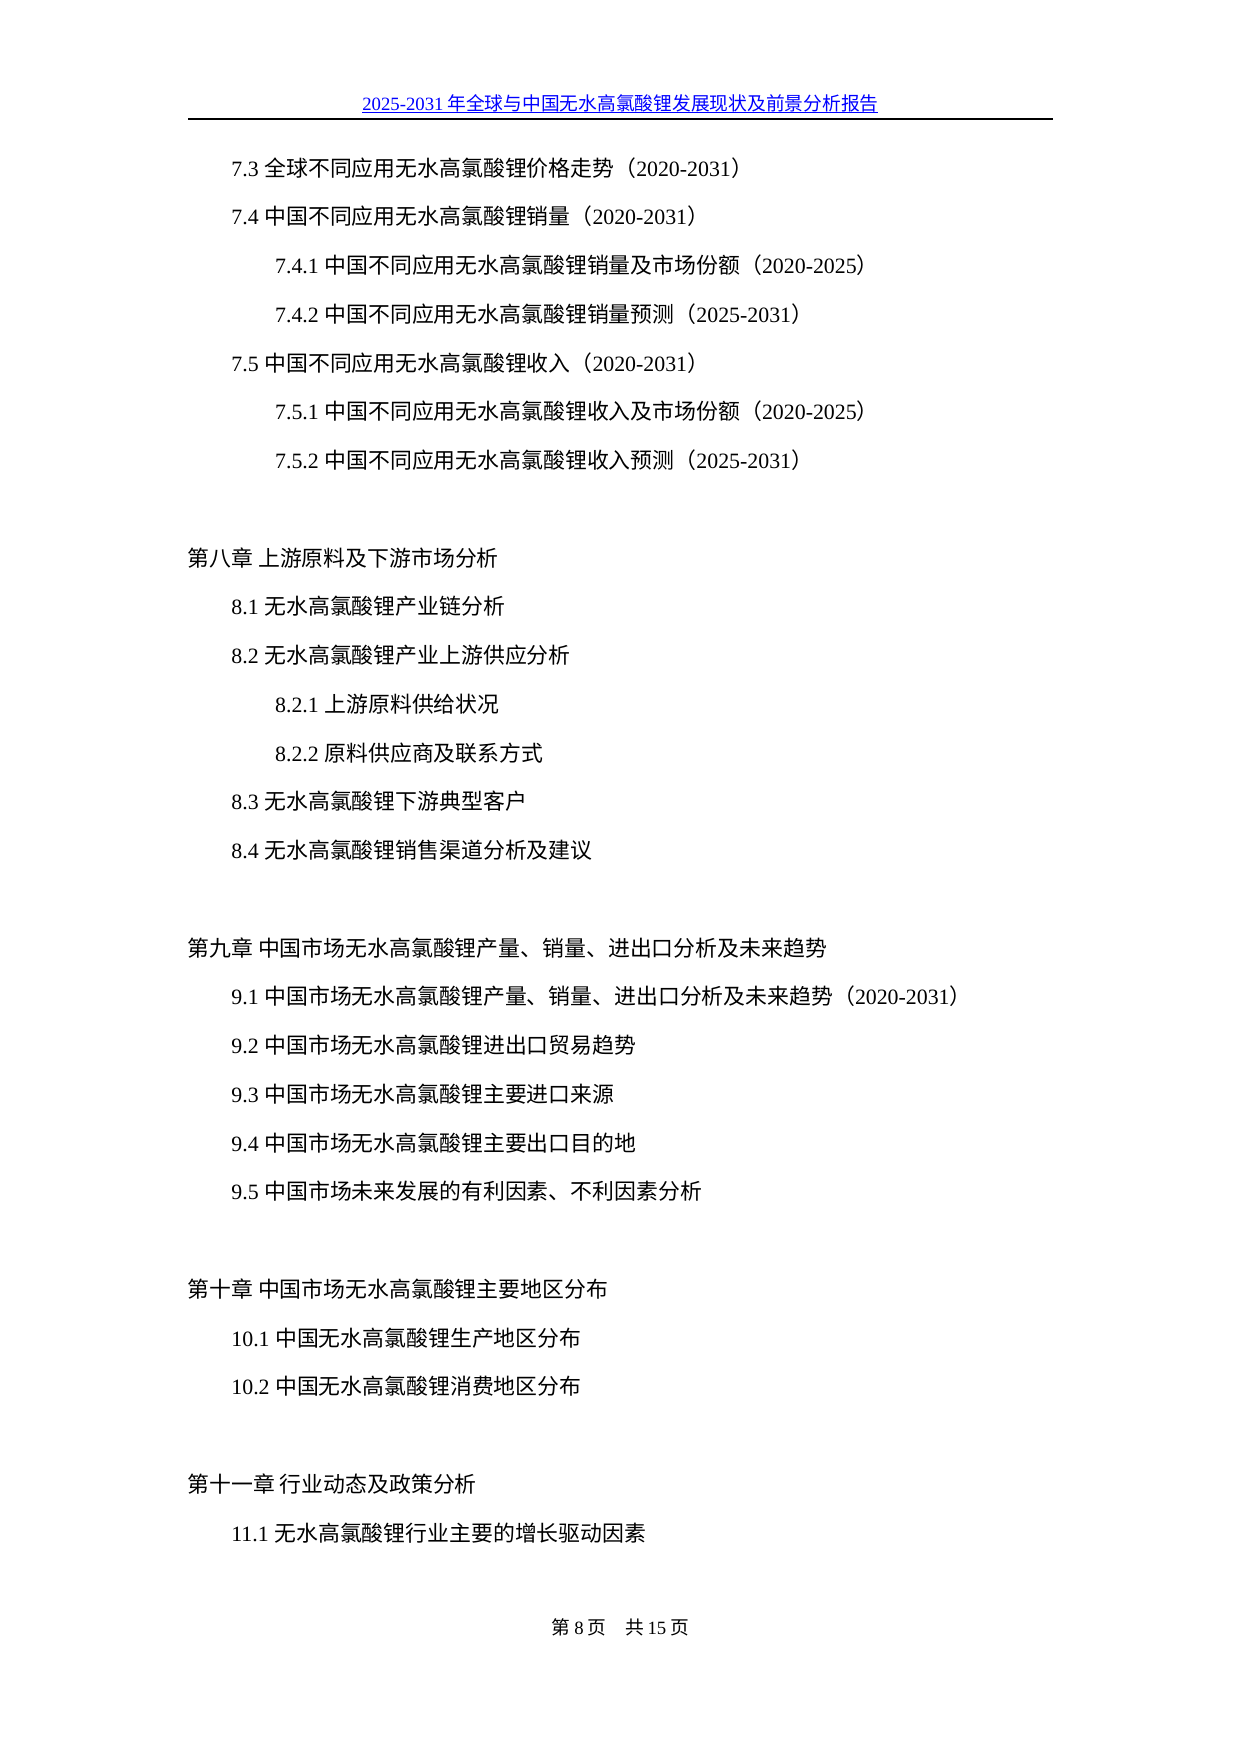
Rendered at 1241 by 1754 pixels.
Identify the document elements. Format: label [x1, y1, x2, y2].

text [187, 150, 1053, 1548]
